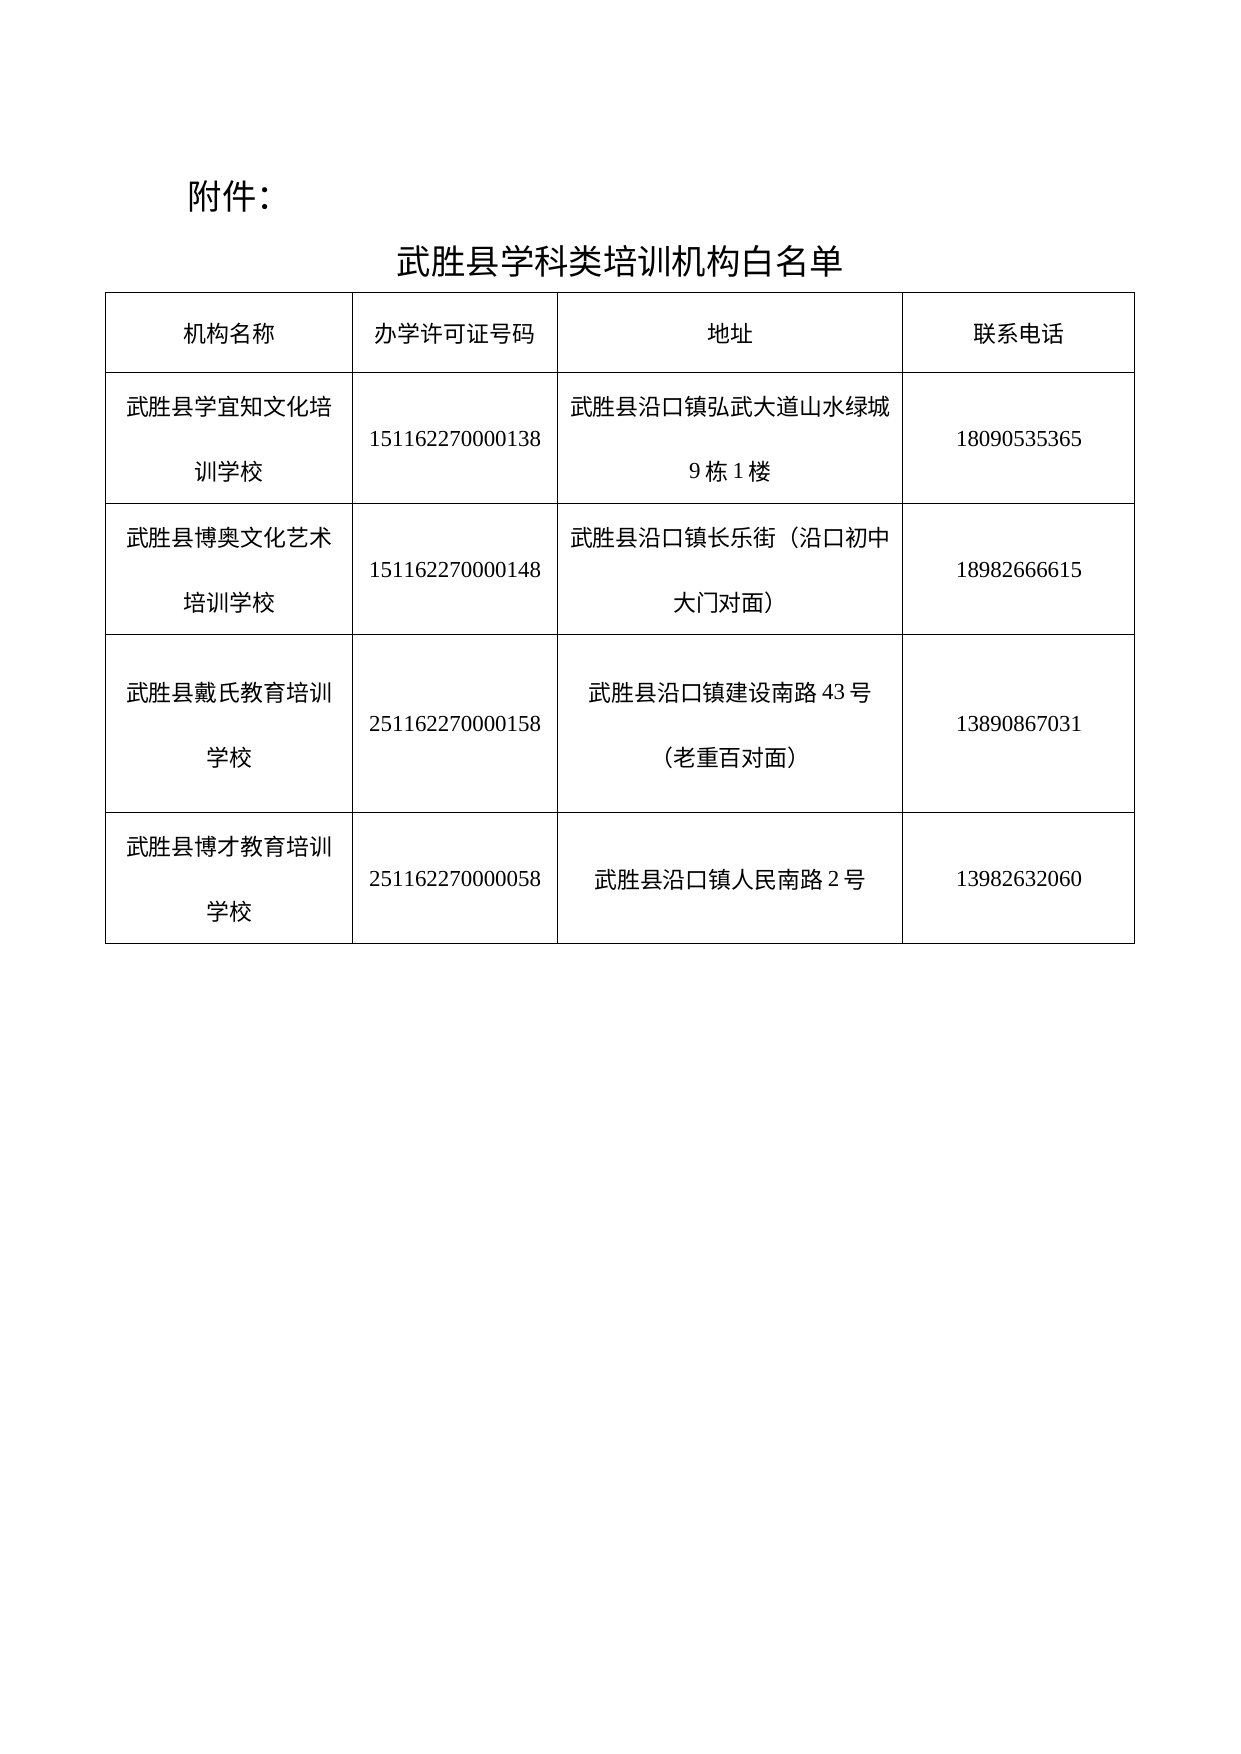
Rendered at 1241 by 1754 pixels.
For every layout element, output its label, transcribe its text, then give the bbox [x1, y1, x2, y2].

table_header 联系电话 [903, 293, 1134, 372]
table_cell 13890867031 [903, 635, 1134, 812]
table_cell 251162270000158 [353, 635, 557, 812]
table_cell 武胜县沿口镇人民南路2号 [558, 813, 902, 943]
table_header 地址 [558, 293, 902, 372]
text 武胜县学科类培训机构白名单 [187, 227, 1053, 292]
table_cell 18982666615 [903, 504, 1134, 634]
table_cell 13982632060 [903, 813, 1134, 943]
table_cell 武胜县戴氏教育培训学校 [106, 635, 352, 812]
table_cell 151162270000138 [353, 373, 557, 503]
table_header 办学许可证号码 [353, 293, 557, 372]
table_cell 武胜县沿口镇长乐街（沿口初中大门对面） [558, 504, 902, 634]
text 附件： [187, 162, 1053, 227]
table_cell 武胜县博才教育培训学校 [106, 813, 352, 943]
table_cell 武胜县沿口镇建设南路43号（老重百对面） [558, 635, 902, 812]
table_cell 武胜县学宜知文化培训学校 [106, 373, 352, 503]
table_cell 151162270000148 [353, 504, 557, 634]
table_cell 武胜县沿口镇弘武大道山水绿城9栋1楼 [558, 373, 902, 503]
table_cell 18090535365 [903, 373, 1134, 503]
table_cell 武胜县博奥文化艺术培训学校 [106, 504, 352, 634]
table_cell 251162270000058 [353, 813, 557, 943]
table_header 机构名称 [106, 293, 352, 372]
